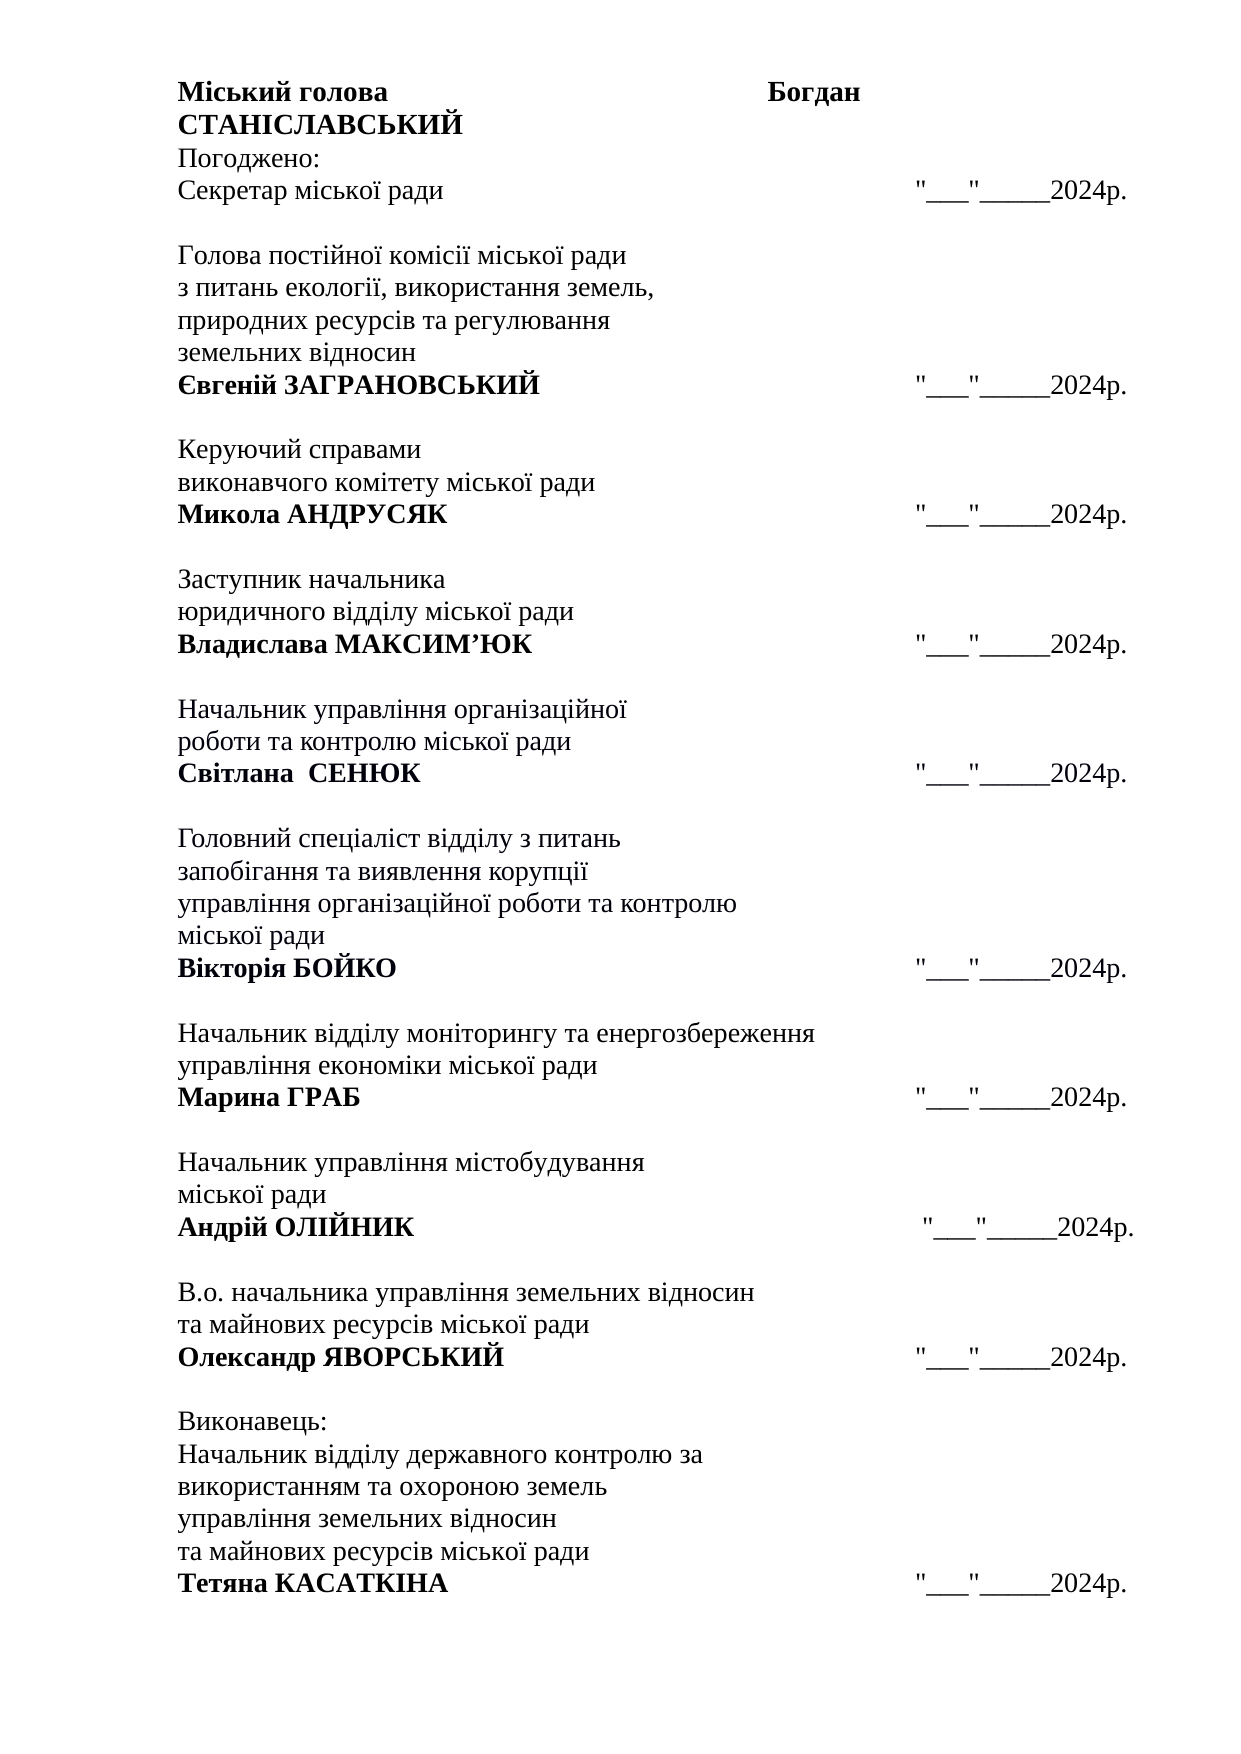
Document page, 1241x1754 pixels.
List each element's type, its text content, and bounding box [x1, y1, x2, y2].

text Секретар міської ради "___"_____2024р. [177, 173, 1152, 206]
text Тетяна КАСАТКІНА "___"_____2024р. [177, 1566, 1152, 1599]
text В.о. начальника управління земельних відносин [177, 1275, 1152, 1307]
text роботи та контролю міської ради [177, 724, 1152, 756]
text запобігання та виявлення корупції [177, 854, 1152, 886]
text міської ради [177, 918, 1152, 951]
text Начальник управління організаційної [177, 692, 1152, 724]
text юридичного відділу міської ради [177, 594, 1152, 627]
text та майнових ресурсів міської ради [177, 1307, 1152, 1339]
text Олександр ЯВОРСЬКИЙ "___"_____2024р. [177, 1339, 1152, 1372]
text Виконавець: [177, 1404, 1152, 1437]
text Міський голова Богдан СТАНІСЛАВСЬКИЙ [177, 74, 1152, 141]
text використанням та охороною земель [177, 1469, 1152, 1502]
text Начальник відділу державного контролю за [177, 1437, 1152, 1469]
text Погоджено: [177, 141, 1152, 173]
text Андрій ОЛІЙНИК "___"_____2024р. [177, 1210, 1152, 1242]
text природних ресурсів та регулювання [177, 303, 1152, 335]
text Світлана СЕНЮК "___"_____2024р. [177, 756, 1152, 789]
text з питань екології, використання земель, [177, 271, 1152, 303]
text Микола АНДРУСЯК "___"_____2024р. [177, 497, 1152, 530]
text та майнових ресурсів міської ради [177, 1534, 1152, 1566]
text земельних відносин [177, 335, 1152, 368]
text Голова постійної комісії міської ради [177, 238, 1152, 271]
text Марина ГРАБ "___"_____2024р. [177, 1080, 1152, 1113]
text Вікторія БОЙКО "___"_____2024р. [177, 951, 1152, 983]
text Начальник управління містобудування [177, 1145, 1152, 1178]
text виконавчого комітету міської ради [177, 465, 1152, 497]
text Керуючий справами [177, 432, 1152, 465]
text Заступник начальника [177, 562, 1152, 594]
text Владислава МАКСИМ’ЮК "___"_____2024р. [177, 627, 1152, 659]
text Начальник відділу моніторингу та енергозбереження [177, 1016, 1152, 1048]
text міської ради [177, 1178, 1152, 1210]
text управління земельних відносин [177, 1502, 1152, 1534]
text Головний спеціаліст відділу з питань [177, 821, 1152, 854]
text управління економіки міської ради [177, 1048, 1152, 1080]
text управління організаційної роботи та контролю [177, 886, 1152, 918]
text Євгеній ЗАГРАНОВСЬКИЙ "___"_____2024р. [177, 368, 1152, 400]
